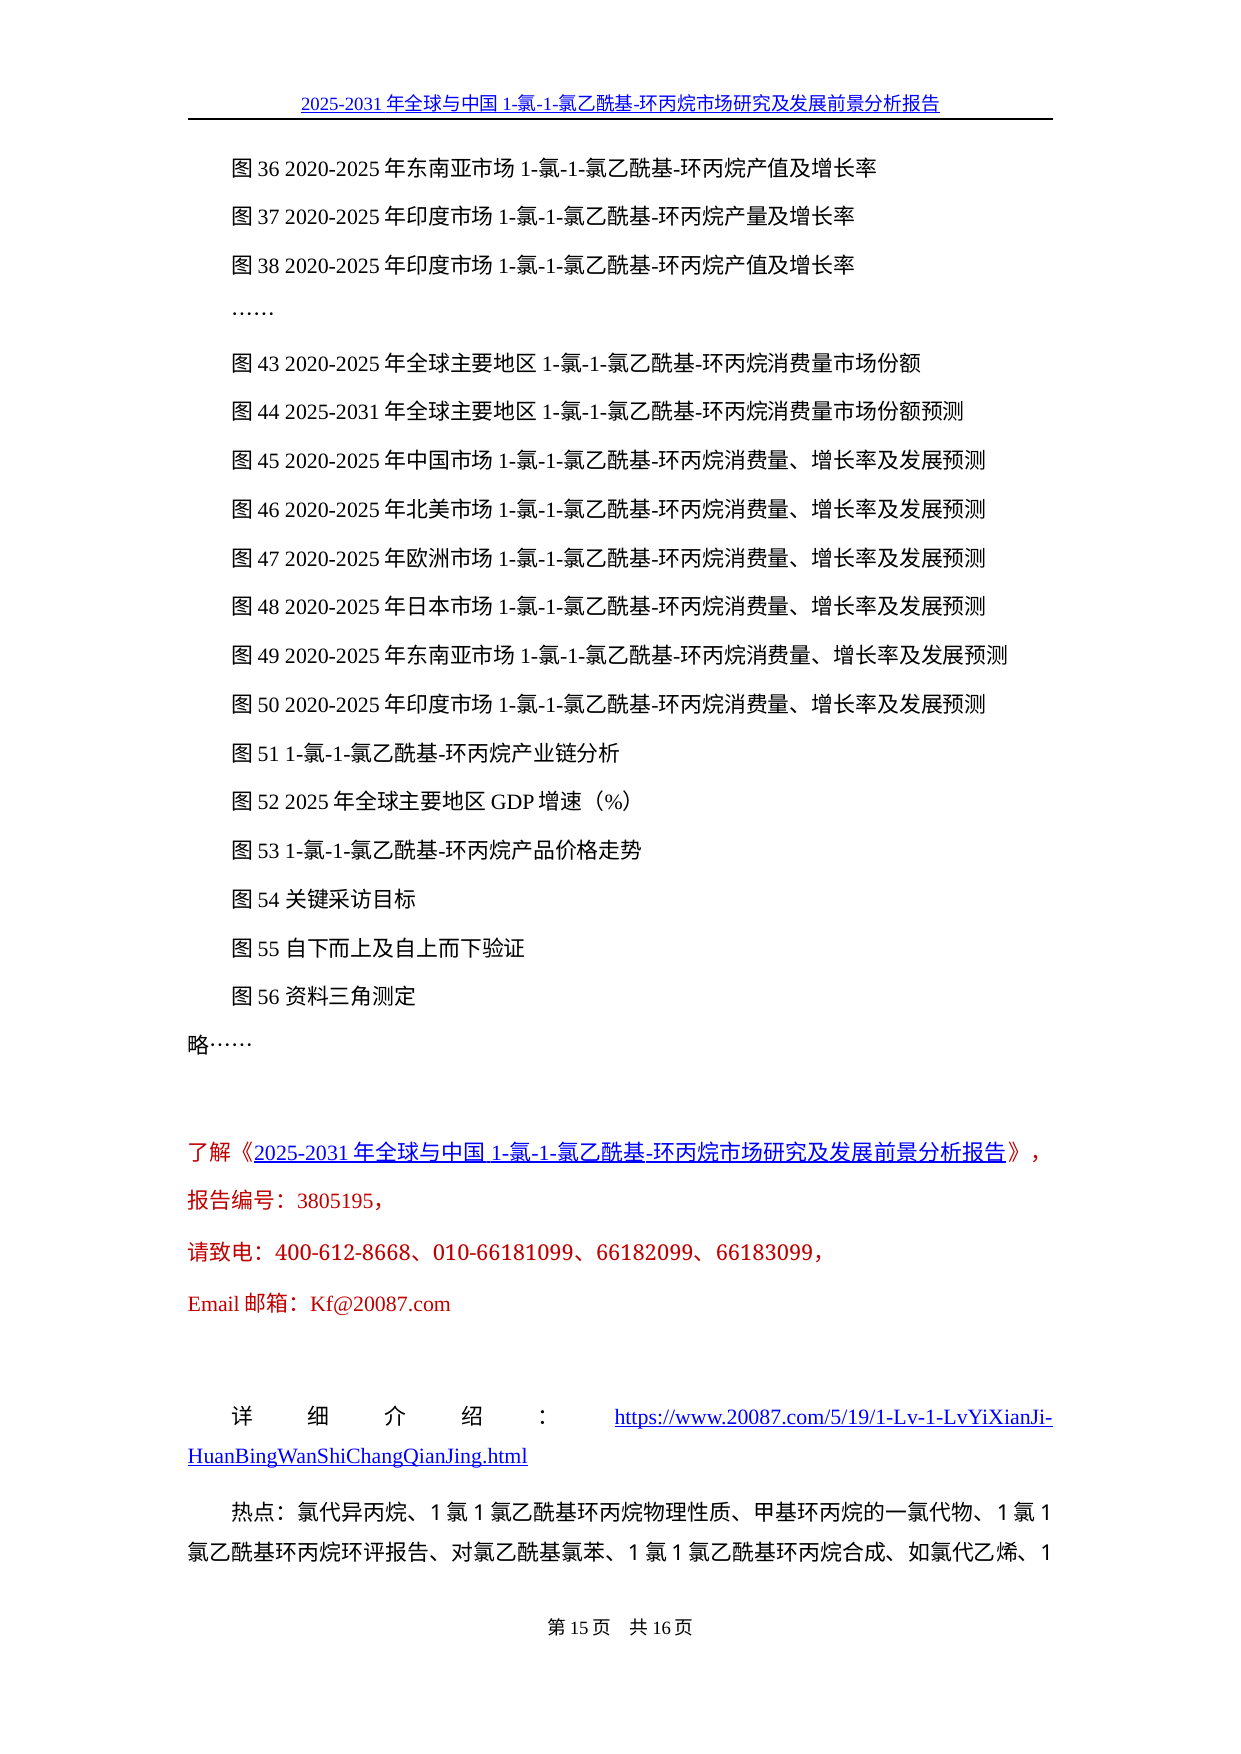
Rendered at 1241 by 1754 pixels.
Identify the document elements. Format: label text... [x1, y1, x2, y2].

text 请致电：400-612-8668、010-66181099、66182099、66183099， [187, 1234, 1053, 1267]
text 详细介绍：https://www.20087.com/5/19/1-Lv-1-LvYiXianJi-HuanBingWanShiChangQianJing.html [187, 1399, 1053, 1472]
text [187, 150, 1053, 1060]
text Email邮箱：Kf@20087.com [187, 1286, 1053, 1318]
text 了解《2025-2031年全球与中国1-氯-1-氯乙酰基-环丙烷市场研究及发展前景分析报告》，报告编号：3805195， [187, 1134, 1053, 1215]
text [187, 1494, 1053, 1568]
